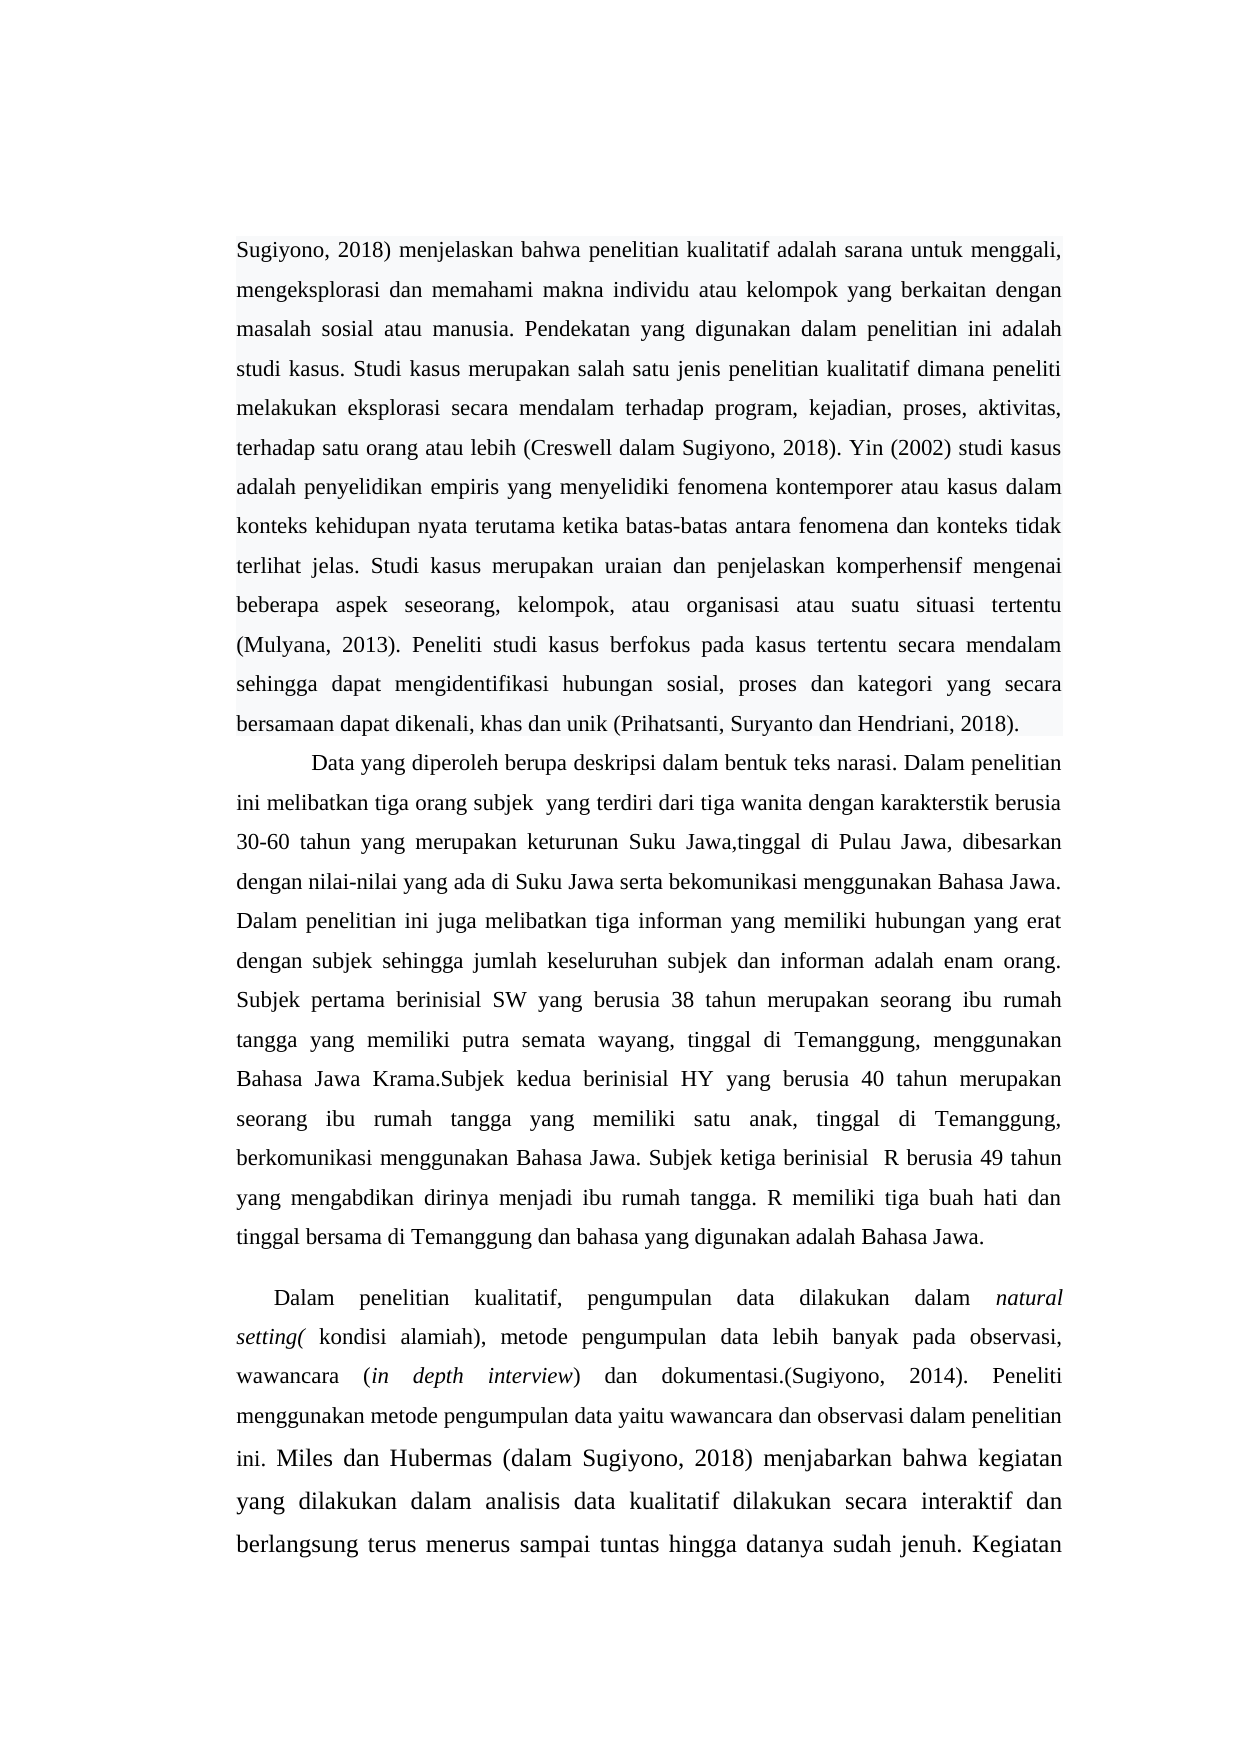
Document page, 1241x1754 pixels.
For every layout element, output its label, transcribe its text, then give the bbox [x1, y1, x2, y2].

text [236, 1283, 1063, 1558]
text Data yang diperoleh berupa deskripsi dalam bentuk teks narasi. Dalam penelitian ini melibatkan tiga orang subjek yang terdiri dari tiga wanita dengan karakterstik berusia 30-60 tahun yang merupakan keturunan Suku Jawa,tinggal di Pulau Jawa, dibesarkan dengan nilai-nilai yang ada di Suku Jawa serta bekomunikasi menggunakan Bahasa Jawa. Dalam penelitian ini juga melibatkan tiga informan yang memiliki hubungan yang erat dengan subjek sehingga jumlah keseluruhan subjek dan informan adalah enam orang. Subjek pertama berinisial SW yang berusia 38 tahun merupakan seorang ibu rumah tangga yang memiliki putra semata wayang, tinggal di Temanggung, menggunakan Bahasa Jawa Krama.Subjek kedua berinisial HY yang berusia 40 tahun merupakan seorang ibu rumah tangga yang memiliki satu anak, tinggal di Temanggung, berkomunikasi menggunakan Bahasa Jawa. Subjek ketiga berinisial R berusia 49 tahun yang mengabdikan dirinya menjadi ibu rumah tangga. R memiliki tiga buah hati dan tinggal bersama di Temanggung dan bahasa yang digunakan adalah Bahasa Jawa. [236, 749, 1063, 1249]
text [236, 236, 1063, 736]
